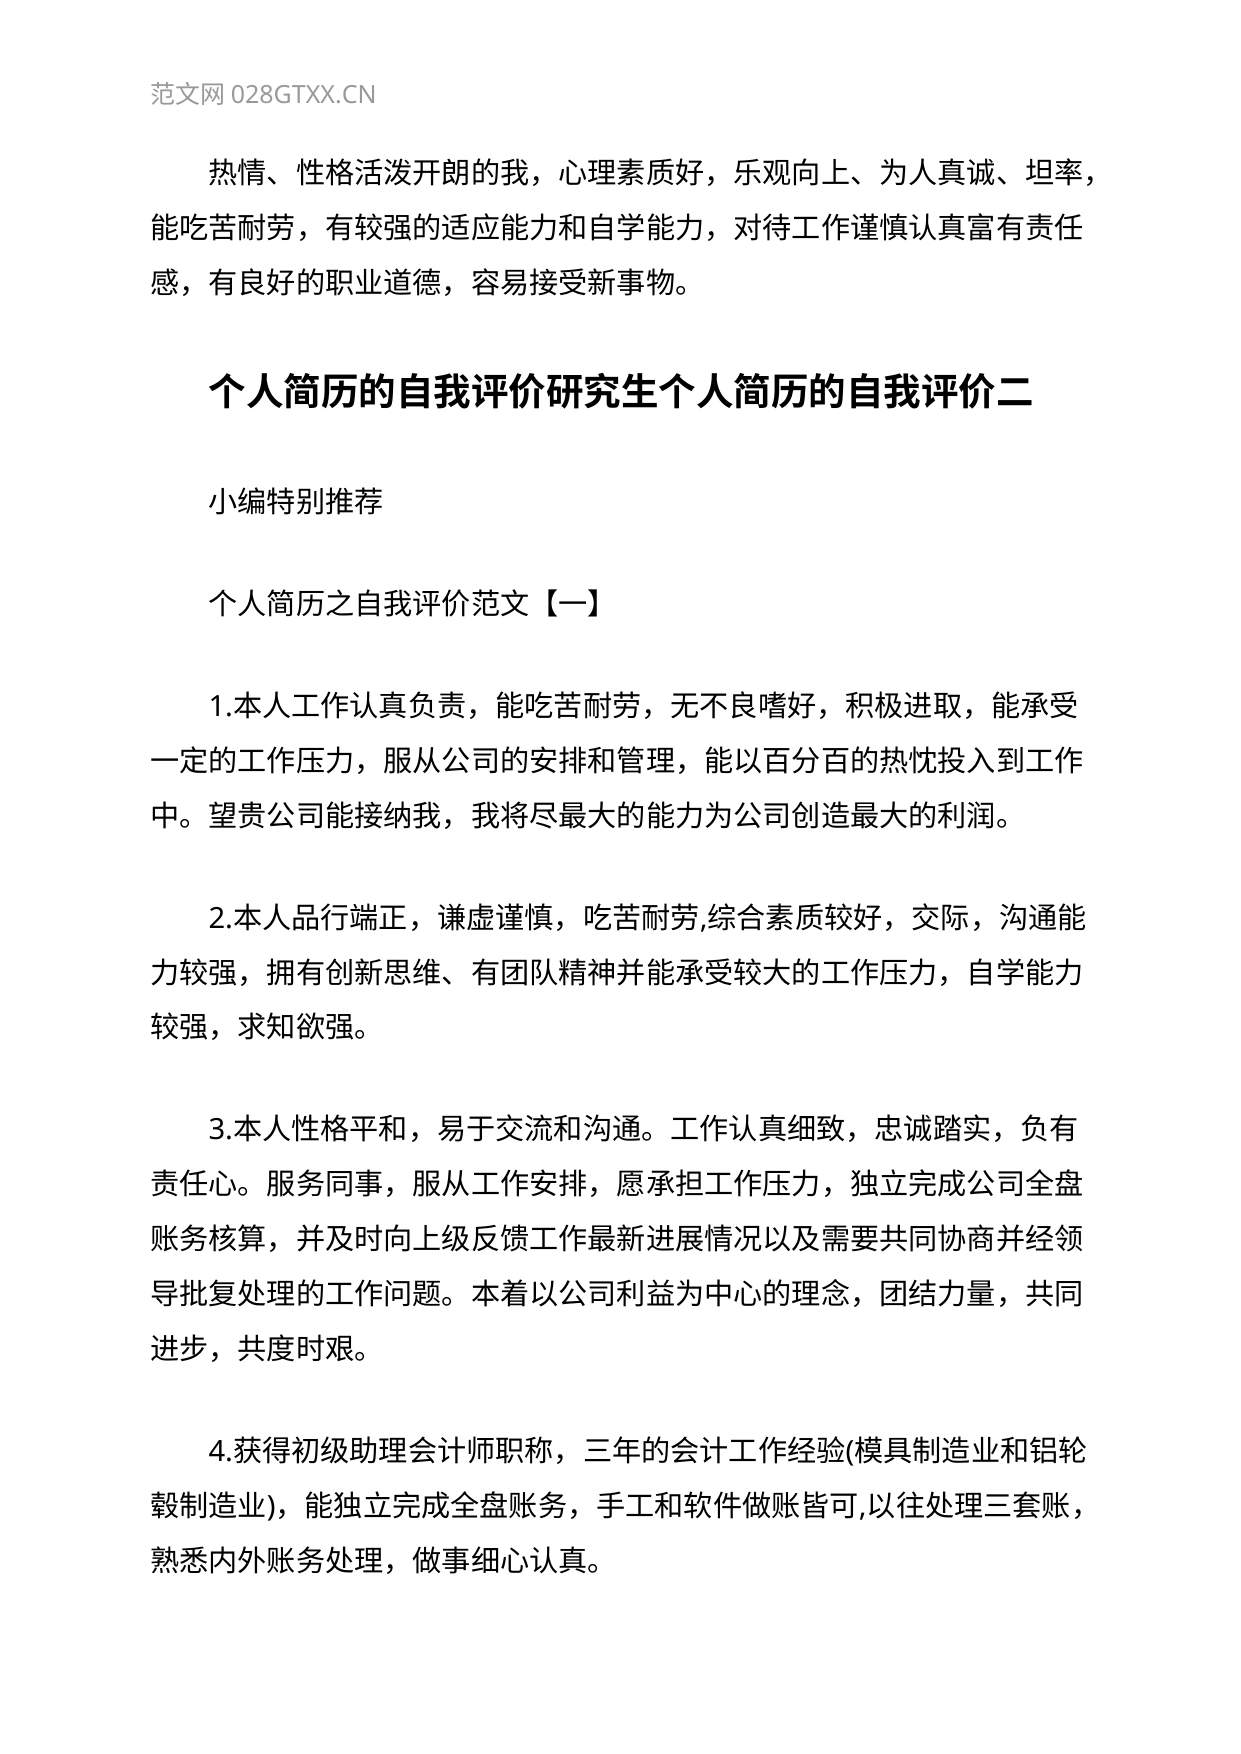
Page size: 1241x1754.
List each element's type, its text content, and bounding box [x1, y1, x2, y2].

text 4.获得初级助理会计师职称，三年的会计工作经验(模具制造业和铝轮毂制造业)，能独立完成全盘账务，手工和软件做账皆可,以往处理三套账，熟悉内外账务处理，做事细心认真。 [150, 1427, 1090, 1579]
text 个人简历的自我评价研究生个人简历的自我评价二 [150, 362, 1090, 416]
text 热情、性格活泼开朗的我，心理素质好，乐观向上、为人真诚、坦率，能吃苦耐劳，有较强的适应能力和自学能力，对待工作谨慎认真富有责任感，有良好的职业道德，容易接受新事物。 [150, 150, 1090, 302]
text 个人简历之自我评价范文【一】 [150, 581, 1090, 623]
text 2.本人品行端正，谦虚谨慎，吃苦耐劳,综合素质较好，交际，沟通能力较强，拥有创新思维、有团队精神并能承受较大的工作压力，自学能力较强，求知欲强。 [150, 894, 1090, 1046]
text 1.本人工作认真负责，能吃苦耐劳，无不良嗜好，积极进取，能承受一定的工作压力，服从公司的安排和管理，能以百分百的热忱投入到工作中。望贵公司能接纳我，我将尽最大的能力为公司创造最大的利润。 [150, 682, 1090, 835]
text 小编特别推荐 [150, 479, 1090, 521]
text 3.本人性格平和，易于交流和沟通。工作认真细致，忠诚踏实，负有责任心。服务同事，服从工作安排，愿承担工作压力，独立完成公司全盘账务核算，并及时向上级反馈工作最新进展情况以及需要共同协商并经领导批复处理的工作问题。本着以公司利益为中心的理念，团结力量，共同进步，共度时艰。 [150, 1106, 1090, 1368]
